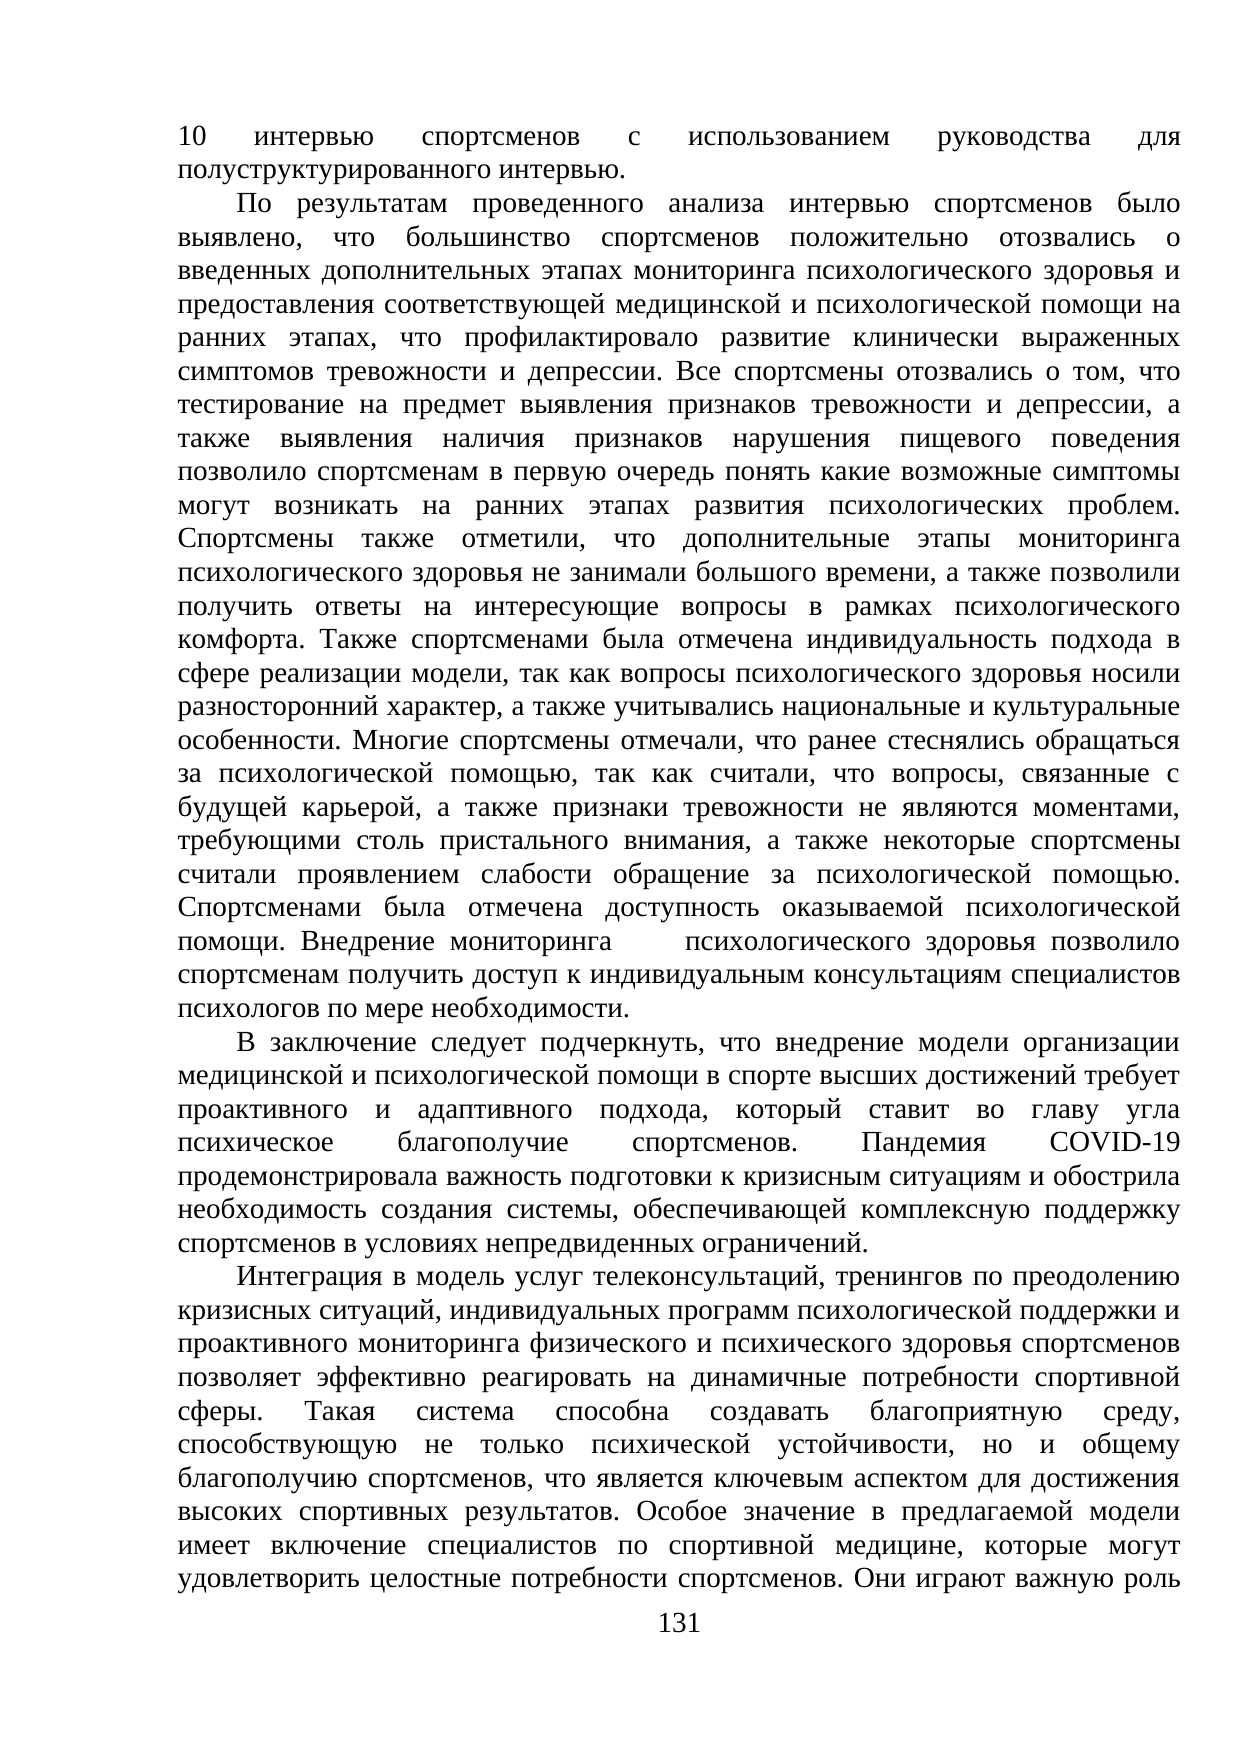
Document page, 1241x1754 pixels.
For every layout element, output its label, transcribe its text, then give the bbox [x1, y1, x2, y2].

text В заключение следует подчеркнуть, что внедрение модели организации медицинской и психологической помощи в спорте высших достижений требует проактивного и адаптивного подхода, который ставит во главу угла психическое благополучие спортсменов. Пандемия COVID-19 продемонстрировала важность подготовки к кризисным ситуациям и обострила необходимость создания системы, обеспечивающей комплексную поддержку спортсменов в условиях непредвиденных ограничений. [177, 1024, 1181, 1258]
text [177, 1258, 1181, 1594]
text По результатам проведенного анализа интервью спортсменов было выявлено, что большинство спортсменов положительно отозвались о введенных дополнительных этапах мониторинга психологического здоровья и предоставления соответствующей медицинской и психологической помощи на ранних этапах, что профилактировало развитие клинически выраженных симптомов тревожности и депрессии. Все спортсмены отозвались о том, что тестирование на предмет выявления признаков тревожности и депрессии, а также выявления наличия признаков нарушения пищевого поведения позволило спортсменам в первую очередь понять какие возможные симптомы могут возникать на ранних этапах развития психологических проблем. Спортсмены также отметили, что дополнительные этапы мониторинга психологического здоровья не занимали большого времени, а также позволили получить ответы на интересующие вопросы в рамках психологического комфорта. Также спортсменами была отмечена индивидуальность подхода в сфере реализации модели, так как вопросы психологического здоровья носили разносторонний характер, а также учитывались национальные и культуральные особенности. Многие спортсмены отмечали, что ранее стеснялись обращаться за психологической помощью, так как считали, что вопросы, связанные с будущей карьерой, а также признаки тревожности не являются моментами, требующими столь пристального внимания, а также некоторые спортсмены считали проявлением слабости обращение за психологической помощью. Спортсменами была отмечена доступность оказываемой психологической помощи. Внедрение мониторинга психологического здоровья позволило спортсменам получить доступ к индивидуальным консультациям специалистов психологов по мере необходимости. [177, 185, 1181, 1024]
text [177, 118, 1181, 185]
